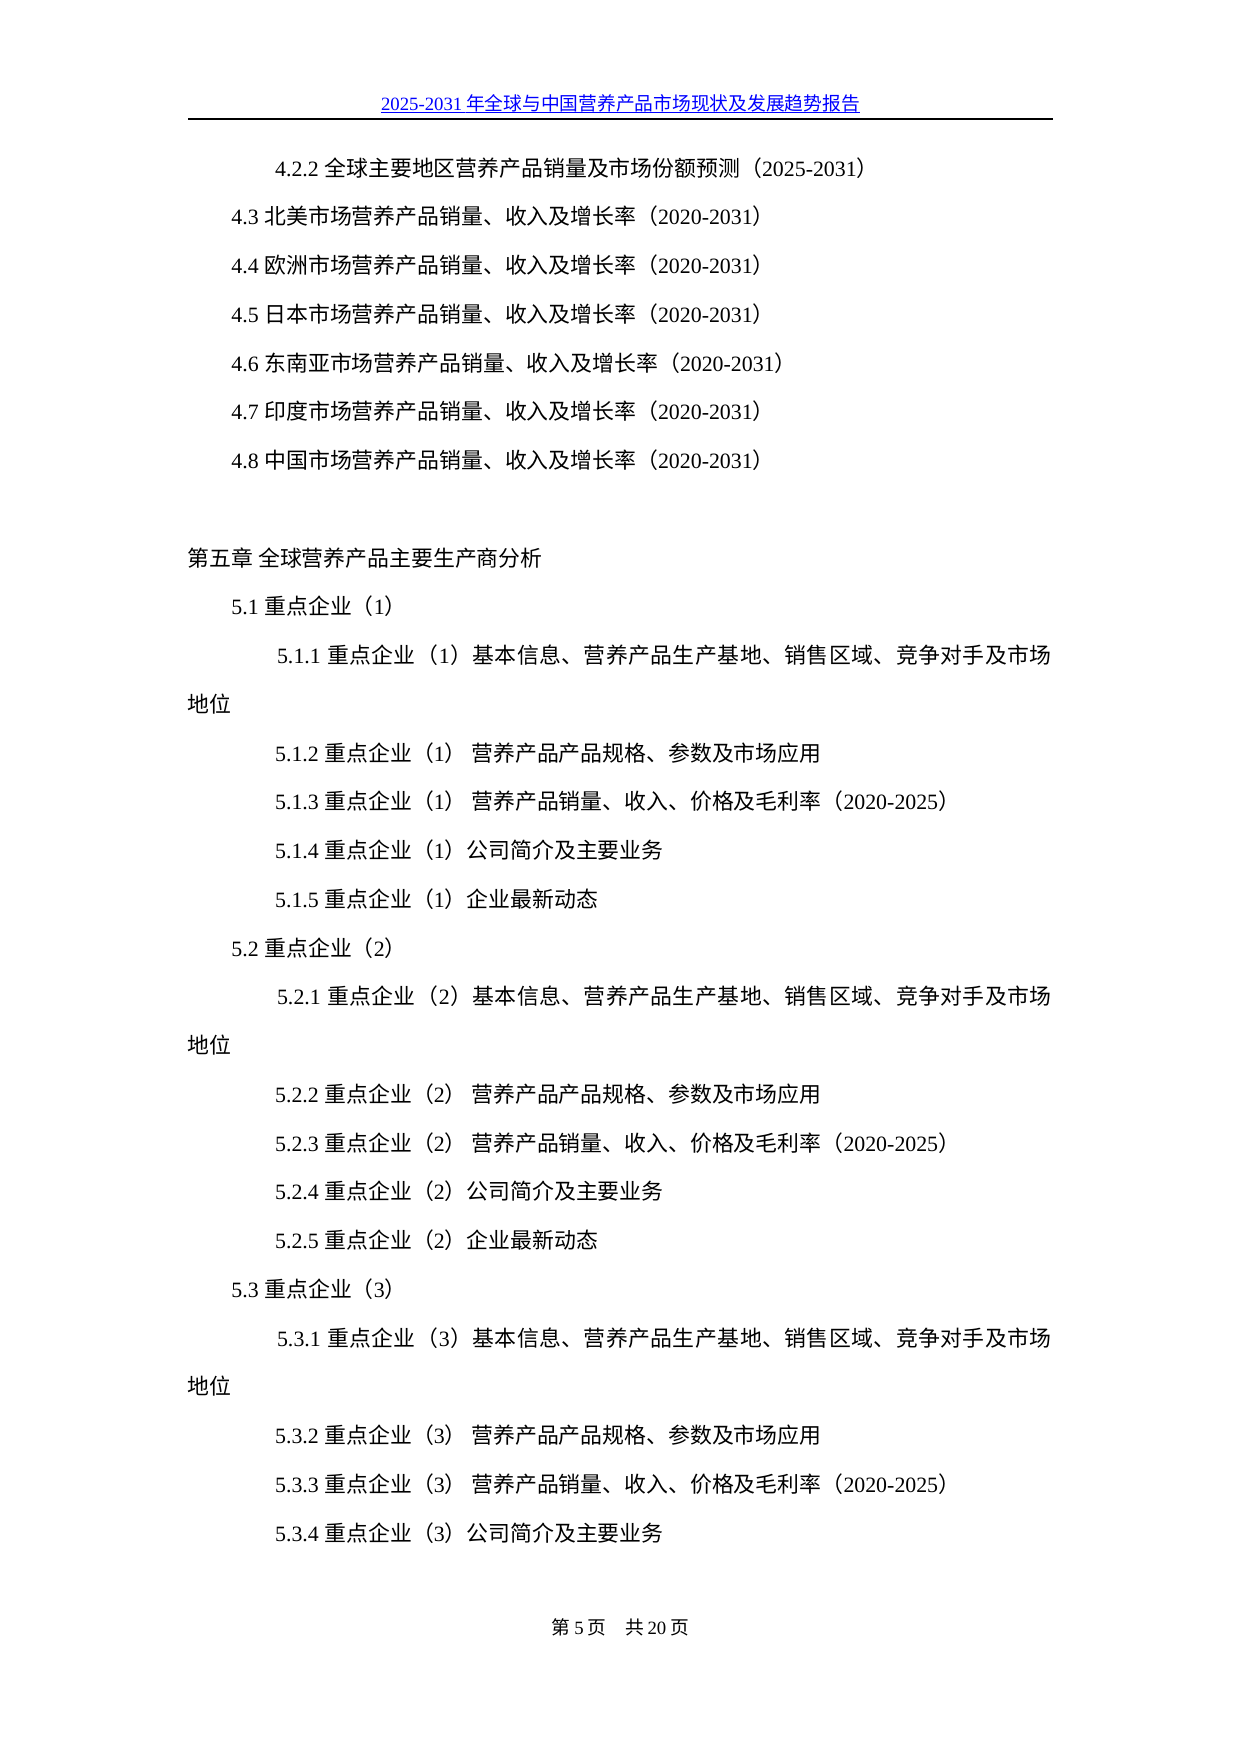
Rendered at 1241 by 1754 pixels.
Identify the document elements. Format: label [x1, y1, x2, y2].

text [187, 150, 1053, 1548]
